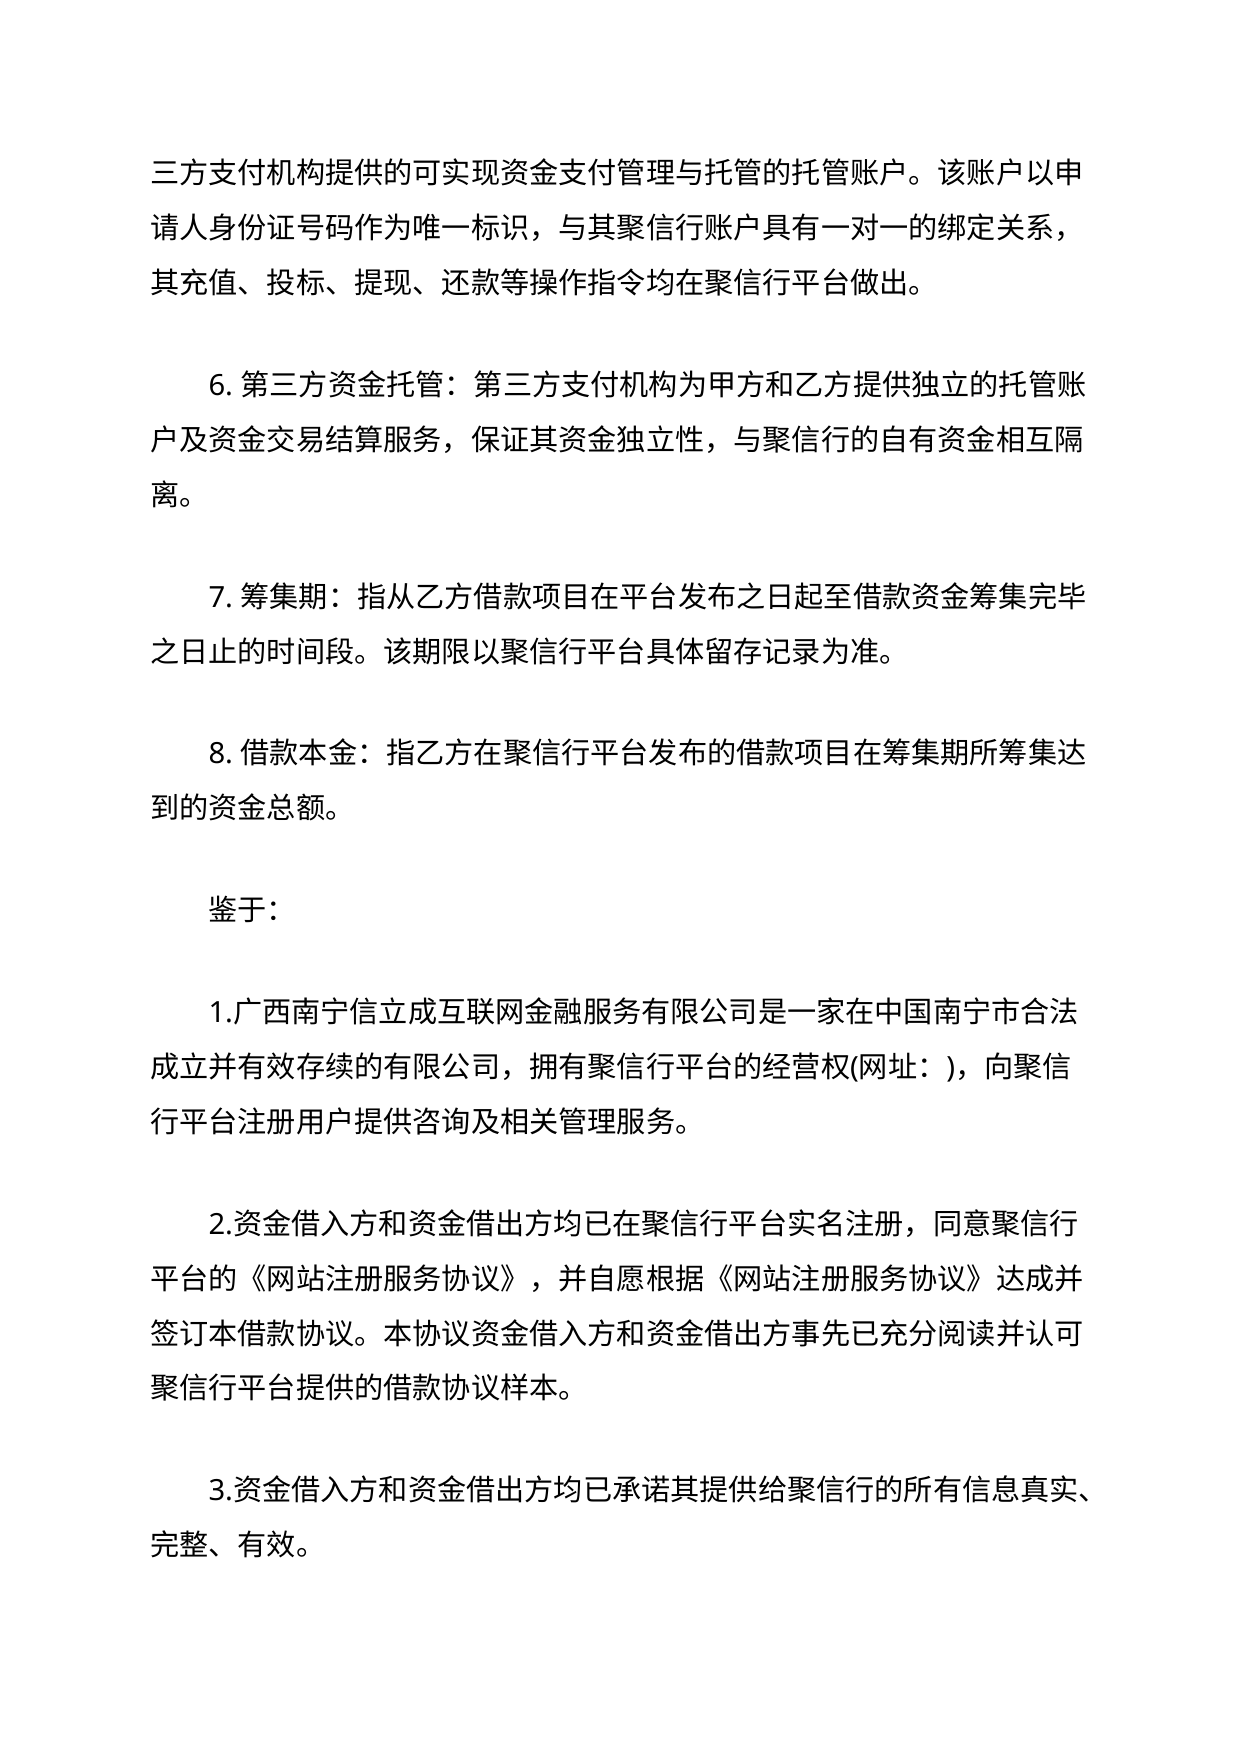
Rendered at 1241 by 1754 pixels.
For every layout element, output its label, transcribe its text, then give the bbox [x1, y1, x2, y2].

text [150, 150, 1090, 302]
text 3.资金借入方和资金借出方均已承诺其提供给聚信行的所有信息真实、完整、有效。 [150, 1467, 1090, 1564]
text 1.广西南宁信立成互联网金融服务有限公司是一家在中国南宁市合法成立并有效存续的有限公司，拥有聚信行平台的经营权(网址：)，向聚信行平台注册用户提供咨询及相关管理服务。 [150, 988, 1090, 1141]
text 8. 借款本金：指乙方在聚信行平台发布的借款项目在筹集期所筹集达到的资金总额。 [150, 730, 1090, 827]
text 7. 筹集期：指从乙方借款项目在平台发布之日起至借款资金筹集完毕之日止的时间段。该期限以聚信行平台具体留存记录为准。 [150, 573, 1090, 671]
text 鉴于： [150, 887, 1090, 929]
text 6. 第三方资金托管：第三方支付机构为甲方和乙方提供独立的托管账户及资金交易结算服务，保证其资金独立性，与聚信行的自有资金相互隔离。 [150, 362, 1090, 514]
text 2.资金借入方和资金借出方均已在聚信行平台实名注册，同意聚信行平台的《网站注册服务协议》，并自愿根据《网站注册服务协议》达成并签订本借款协议。本协议资金借入方和资金借出方事先已充分阅读并认可聚信行平台提供的借款协议样本。 [150, 1200, 1090, 1407]
